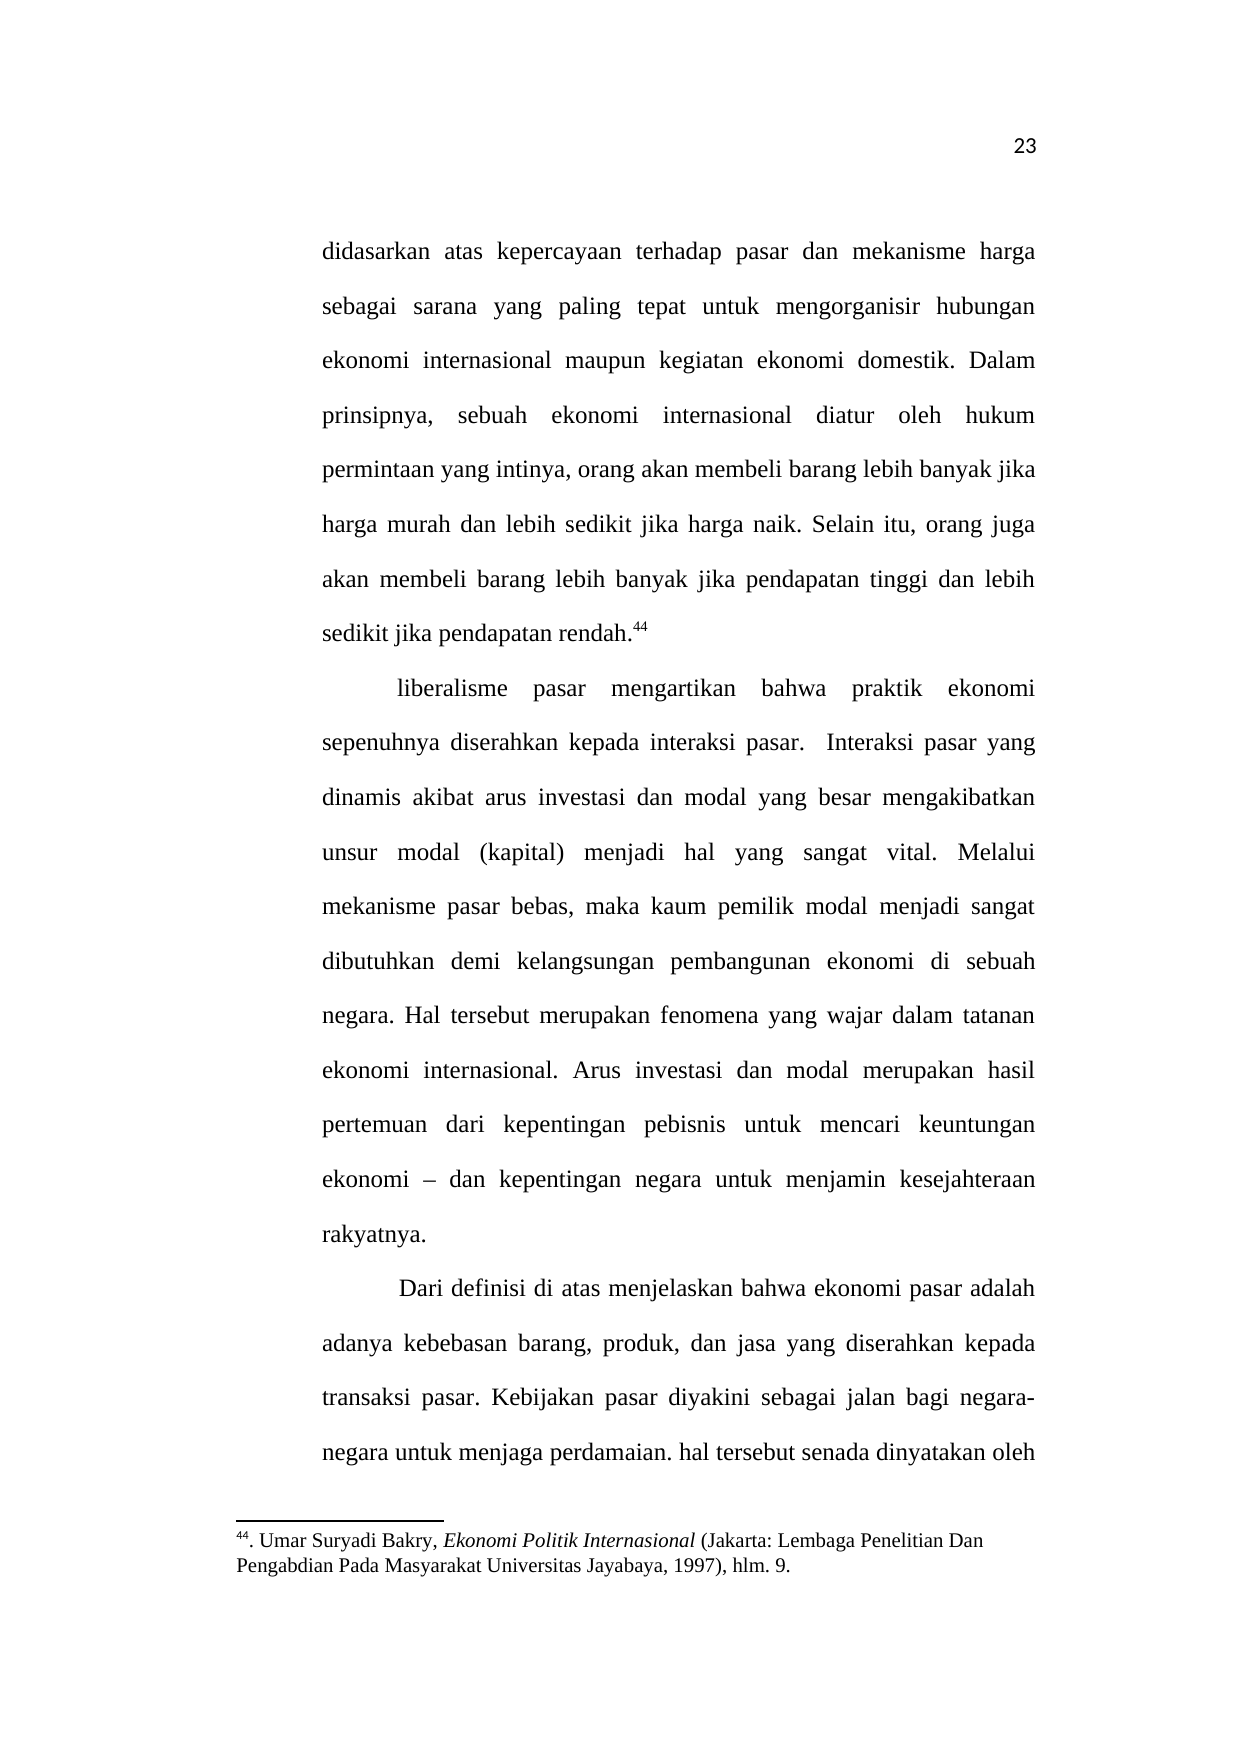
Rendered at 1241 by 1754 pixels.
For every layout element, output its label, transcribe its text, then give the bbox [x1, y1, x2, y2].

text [322, 236, 1036, 647]
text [322, 1273, 1036, 1466]
text liberalisme pasar mengartikan bahwa praktik ekonomi sepenuhnya diserahkan kepada interaksi pasar. Interaksi pasar yang dinamis akibat arus investasi dan modal yang besar mengakibatkan unsur modal (kapital) menjadi hal yang sangat vital. Melalui mekanisme pasar bebas, maka kaum pemilik modal menjadi sangat dibutuhkan demi kelangsungan pembangunan ekonomi di sebuah negara. Hal tersebut merupakan fenomena yang wajar dalam tatanan ekonomi internasional. Arus investasi dan modal merupakan hasil pertemuan dari kepentingan pebisnis untuk mencari keuntungan ekonomi – dan kepentingan negara untuk menjamin kesejahteraan rakyatnya. [322, 673, 1036, 1247]
